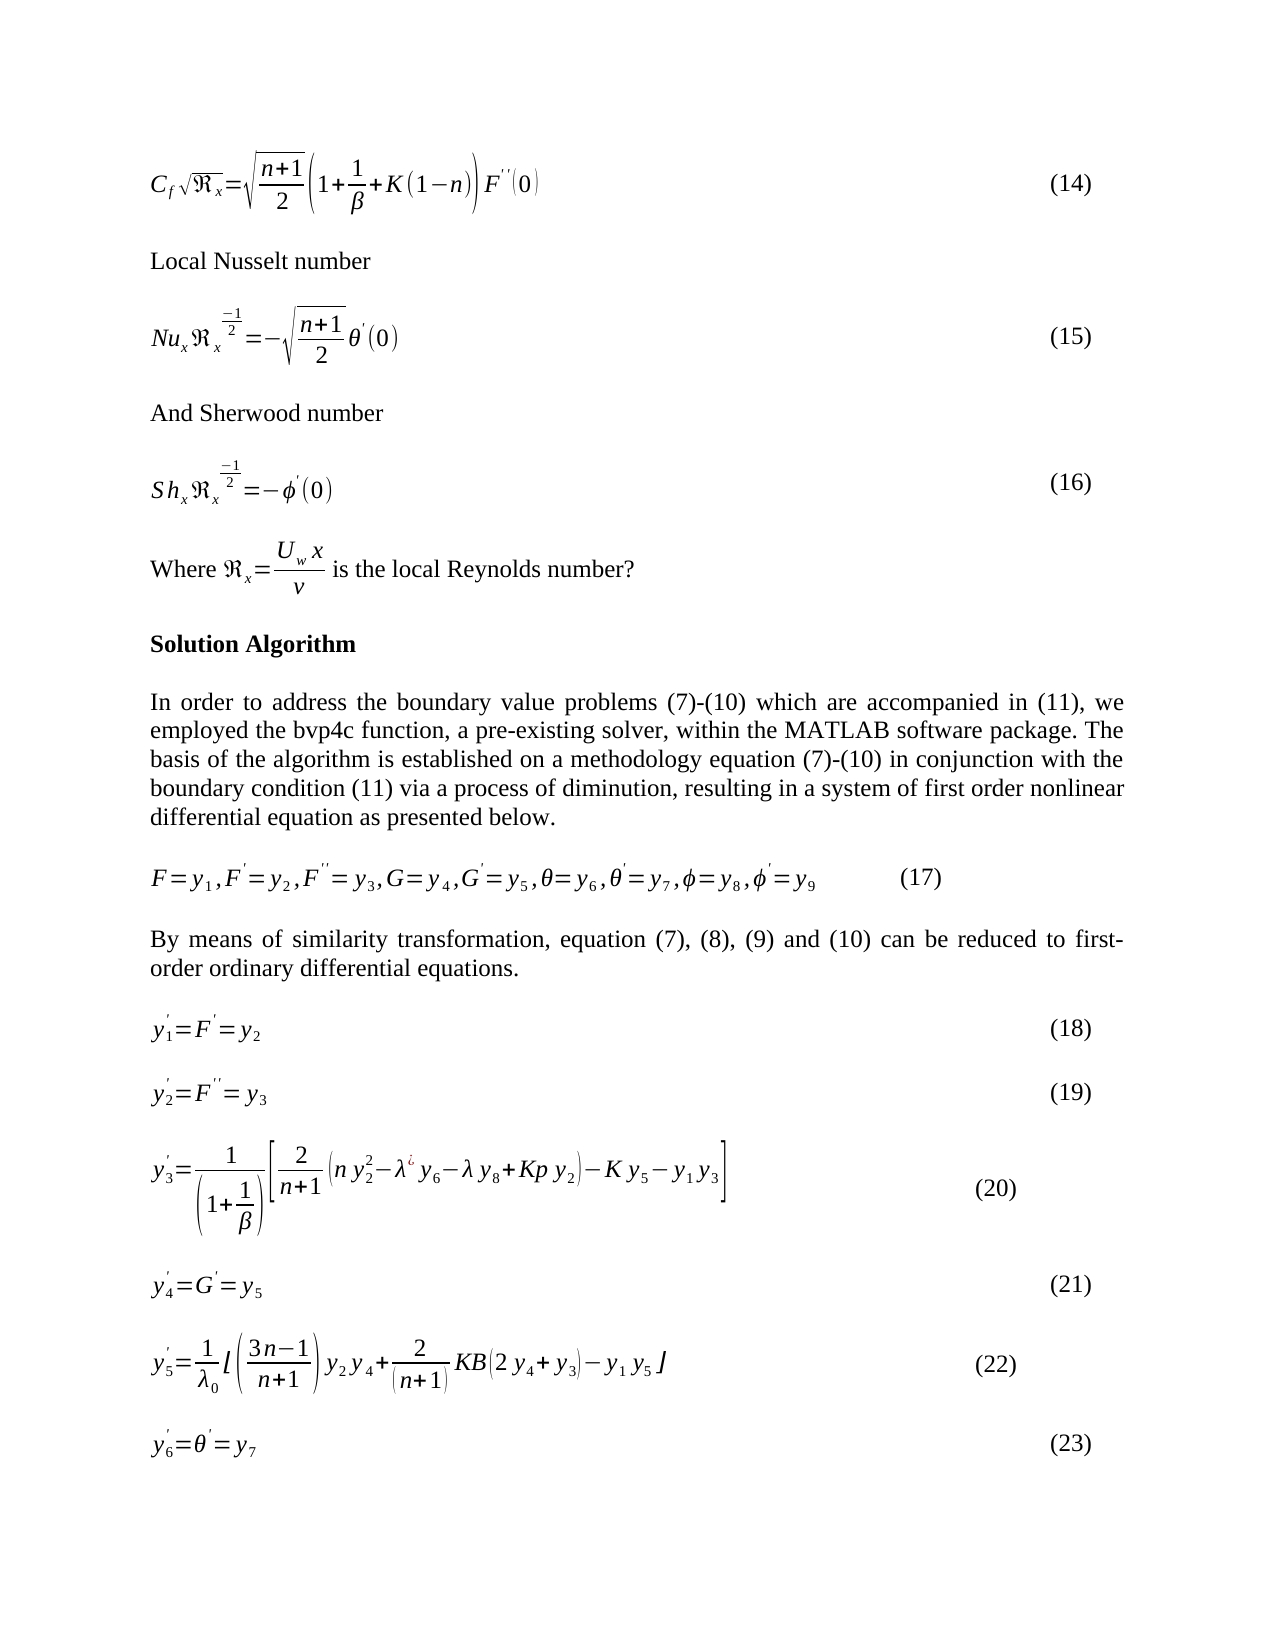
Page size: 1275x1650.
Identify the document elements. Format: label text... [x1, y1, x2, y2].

text (18) [150, 1011, 1125, 1045]
text (17) [150, 860, 1125, 895]
text (22) [150, 1331, 1125, 1397]
text (23) [150, 1426, 1125, 1461]
text Local Nusselt number [150, 246, 1125, 275]
text Where is the local Reynolds number? [150, 537, 1125, 600]
text (15) [150, 304, 1125, 369]
text (19) [150, 1074, 1125, 1109]
text (21) [150, 1267, 1125, 1302]
text (20) [150, 1139, 1125, 1238]
text By means of similarity transformation, equation (7), (8), (9) and (10) can be reduced to first- order ordinary differential equations. [150, 924, 1125, 981]
text And Sherwood number [150, 398, 1125, 427]
text (14) [150, 150, 1125, 217]
text In order to address the boundary value problems (7)-(10) which are accompanied in (11), we employed the bvp4c function, a pre-existing solver, within the MATLAB software package. The basis of the algorithm is established on a methodology equation (7)-(10) in conjunction with the boundary condition (11) via a process of diminution, resulting in a system of first order nonlinear differential equation as presented below. [150, 687, 1125, 831]
text Solution Algorithm [150, 629, 1125, 658]
text (16) [150, 456, 1125, 508]
